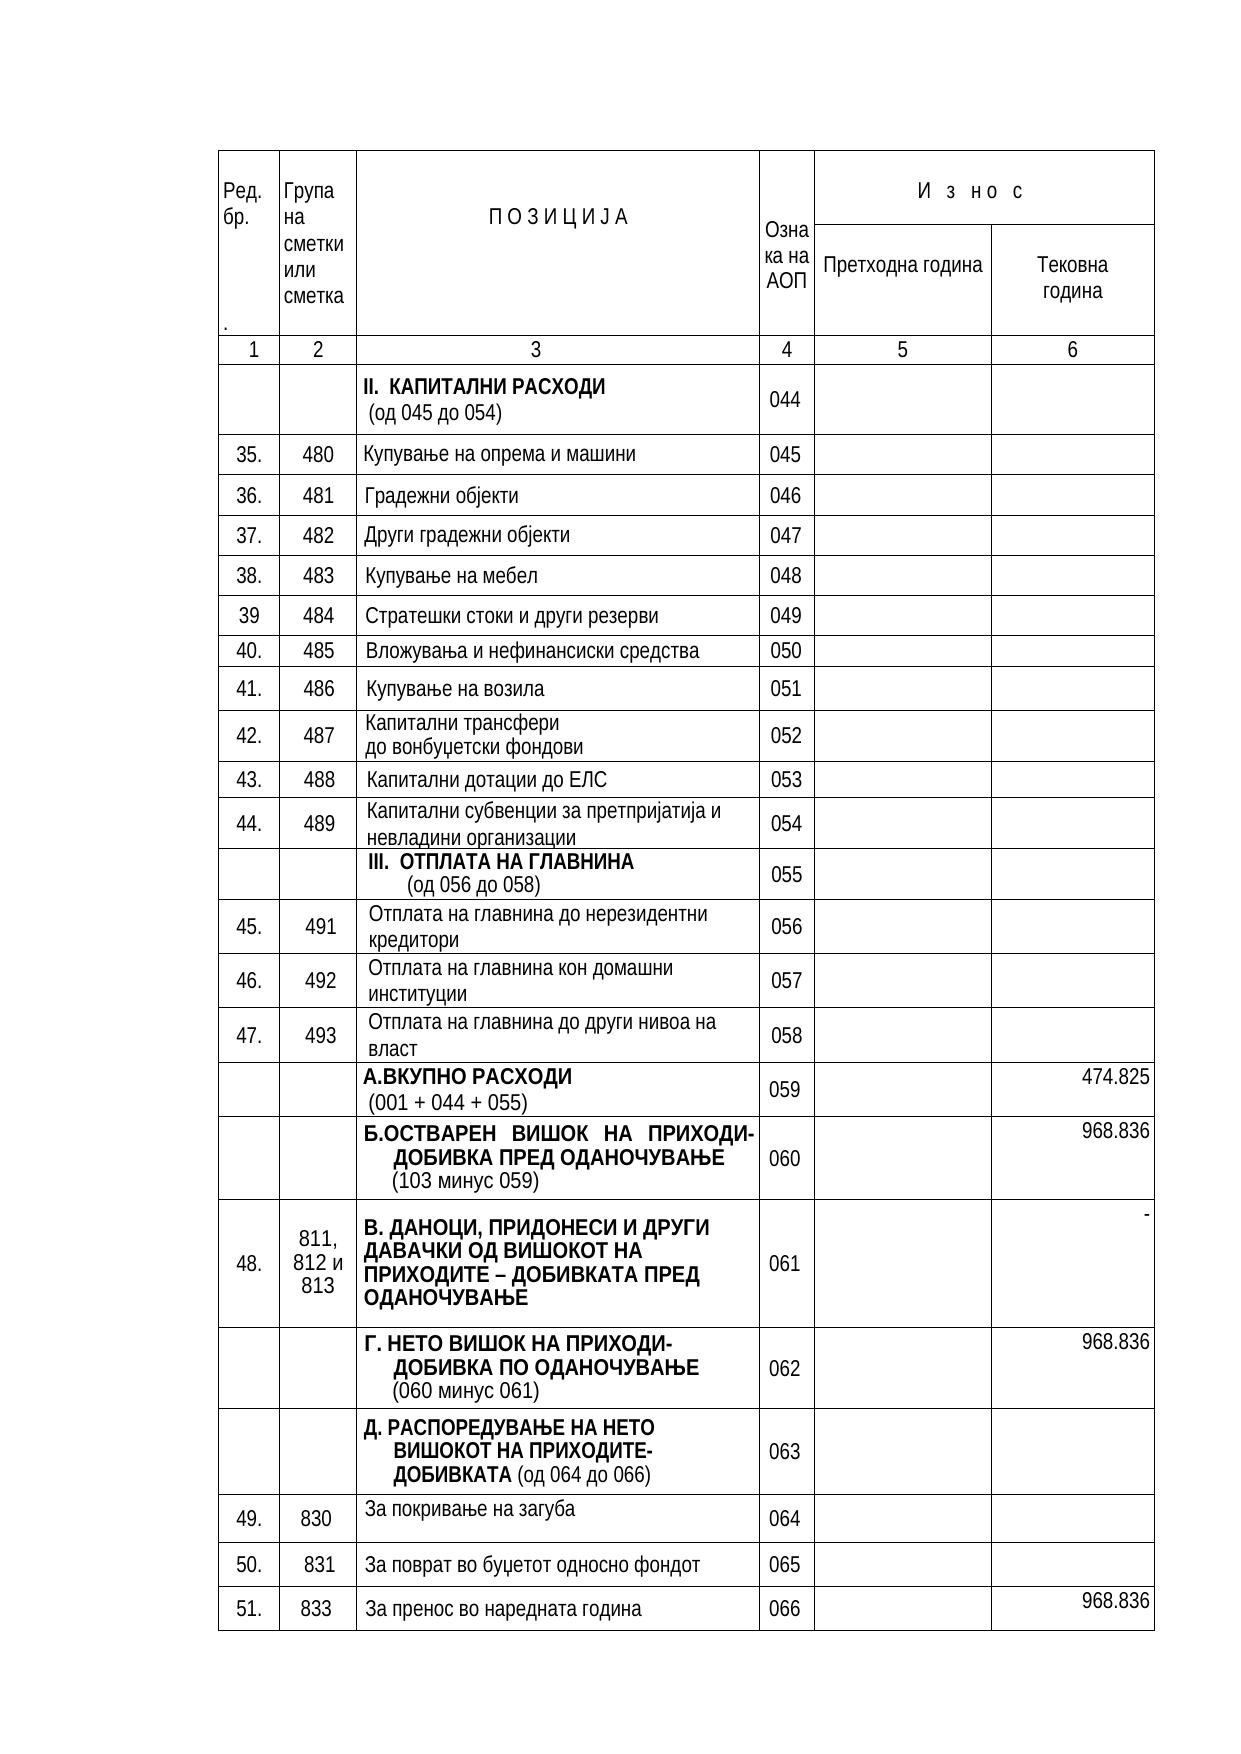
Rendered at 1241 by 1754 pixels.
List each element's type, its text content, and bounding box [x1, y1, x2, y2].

table_cell 492 [280, 954, 356, 1007]
table_cell [280, 1063, 356, 1116]
table_cell 053 [760, 762, 814, 797]
table_cell 50. [219, 1543, 279, 1586]
table_cell [219, 1328, 279, 1408]
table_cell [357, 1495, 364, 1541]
table_cell Отплата на главнина до други нивоа на власт [357, 1008, 759, 1062]
table_cell В. ДАНОЦИ, ПРИДОНЕСИ И ДРУГИ ДАВАЧКИ ОД ВИШОКОТ НА ПРИХОДИТЕ – ДОБИВКАТА ПРЕД ОДАНОЧУВАЊЕ [357, 1200, 759, 1327]
table_cell 061 [760, 1200, 814, 1327]
table_cell 44. [219, 798, 279, 848]
table_cell За поврат во буџетот односно фондот [357, 1543, 759, 1586]
table_cell 057 [760, 954, 814, 1007]
table_cell [992, 798, 1154, 848]
table_cell [815, 365, 991, 434]
table_cell [280, 1117, 356, 1199]
table_cell [280, 849, 356, 899]
table_cell Претходна година [815, 225, 991, 335]
table_cell [815, 798, 991, 848]
table_cell 489 [280, 798, 356, 848]
table_cell 1 [219, 336, 232, 363]
table_cell 46. [219, 954, 279, 1007]
table_cell Тековна година [992, 225, 1154, 335]
table_cell 49. [219, 1495, 279, 1541]
table_cell 063 [760, 1409, 814, 1494]
table_cell [815, 1543, 991, 1586]
table_cell 493 [280, 1008, 356, 1062]
table_cell [815, 1409, 991, 1494]
table_cell 39 [219, 596, 279, 635]
table_cell Капитални трансфери до вонбуџетски фондови [357, 711, 759, 761]
table_cell 41. [219, 667, 279, 709]
table_cell [815, 435, 991, 474]
table_cell - [992, 1200, 1154, 1327]
table_cell [815, 475, 991, 514]
table_cell [992, 475, 1154, 514]
table_cell [280, 365, 356, 434]
table_cell Други градежни објекти [357, 516, 759, 555]
table_cell Група на сметки или сметка [280, 151, 356, 335]
table_cell [992, 849, 1154, 899]
table_cell 811, 812 и 813 [280, 1200, 356, 1327]
table_cell [992, 1543, 1154, 1586]
table_cell 42. [219, 711, 279, 761]
table_cell 45. [219, 900, 279, 953]
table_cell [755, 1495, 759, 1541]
table_cell 059 [760, 1063, 814, 1116]
table_cell [815, 636, 991, 666]
table_cell 968.836 [992, 1117, 1154, 1199]
table_cell 831 [280, 1543, 356, 1586]
table_cell 050 [760, 636, 814, 666]
table_cell 35. [219, 435, 279, 474]
table_cell 051 [760, 667, 814, 709]
table_cell Купување на опрема и машини [357, 435, 759, 474]
table_cell 481 [280, 475, 356, 514]
table_cell 968.836 [992, 1328, 1154, 1408]
table_cell III. ОТПЛАТА НА ГЛАВНИНА (од 056 до 058) [357, 849, 759, 899]
table_cell [815, 556, 991, 595]
table_cell [815, 1063, 991, 1116]
table_cell 486 [280, 667, 356, 709]
table_cell 484 [280, 596, 356, 635]
table_cell [992, 667, 1154, 709]
table_cell Б.ОСТВАРЕН ВИШОК НА ПРИХОДИ-ДОБИВКА ПРЕД ОДАНОЧУВАЊЕ (103 минус 059) [357, 1117, 759, 1199]
table_cell 51. [219, 1587, 279, 1630]
table_cell [815, 849, 991, 899]
table_cell 052 [760, 711, 814, 761]
table_cell [992, 1495, 1154, 1541]
table_cell [815, 1587, 991, 1630]
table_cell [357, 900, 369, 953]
table_cell [815, 516, 991, 555]
table_cell Ознака на АОП [760, 151, 814, 335]
table_cell 3 [357, 336, 531, 363]
table_cell 049 [760, 596, 814, 635]
table_cell [992, 762, 1154, 797]
table_cell [219, 365, 279, 434]
table_cell 40. [219, 636, 279, 666]
table_cell 5 [815, 336, 991, 363]
table_cell [815, 762, 991, 797]
table_cell [219, 1117, 279, 1199]
table_cell 485 [280, 636, 356, 666]
table_cell [280, 1328, 356, 1408]
table_cell 43. [219, 762, 279, 797]
table_cell 833 [280, 1587, 356, 1630]
table_cell [992, 435, 1154, 474]
table_cell [992, 1409, 1154, 1494]
table_cell 36. [219, 475, 279, 514]
table_cell [815, 1328, 991, 1408]
table_cell [992, 954, 1154, 1007]
table_cell [219, 1409, 279, 1494]
table_cell [992, 516, 1154, 555]
table_cell [992, 556, 1154, 595]
table_cell Д. РАСПОРЕДУВАЊЕ НА НЕТО ВИШОКОТ НА ПРИХОДИТЕ-ДОБИВКАТА (од 064 до 066) [357, 1409, 759, 1494]
table_cell 060 [760, 1117, 814, 1199]
table_cell [280, 1409, 356, 1494]
table_cell [815, 596, 991, 635]
table_cell 480 [280, 435, 356, 474]
table_cell Стратешки стоки и други резерви [357, 596, 759, 635]
table_cell За пренос во наредната година [357, 1587, 759, 1630]
table_cell 6 [992, 336, 1154, 363]
table_cell Отплата на главнина кон домашни институции [357, 954, 759, 1007]
table_cell 044 [760, 365, 814, 434]
table_cell 058 [760, 1008, 814, 1062]
table_cell [219, 849, 279, 899]
table_cell [815, 711, 991, 761]
table_cell 483 [280, 556, 356, 595]
table_cell [992, 1008, 1154, 1062]
table_cell 38. [219, 556, 279, 595]
table_cell 055 [760, 849, 814, 899]
table_cell 491 [280, 900, 356, 953]
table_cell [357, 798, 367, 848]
table_cell Градежни објекти [357, 475, 759, 514]
table_cell 065 [760, 1543, 814, 1586]
table_cell 062 [760, 1328, 814, 1408]
table_cell II. КАПИТАЛНИ РАСХОДИ (од 045 до 054) [357, 365, 759, 434]
table_cell 047 [760, 516, 814, 555]
table_cell 474.825 [992, 1063, 1154, 1116]
table_cell 045 [760, 435, 814, 474]
table_cell [992, 636, 1154, 666]
table_cell А.ВКУПНО РАСХОДИ (001 + 044 + 055) [357, 1063, 759, 1116]
table_cell 968.836 [992, 1587, 1154, 1630]
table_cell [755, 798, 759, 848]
table_cell 056 [760, 900, 814, 953]
table_cell 048 [760, 556, 814, 595]
table_cell [219, 1063, 279, 1116]
table_cell [815, 1200, 991, 1327]
table_cell Вложувања и нефинансиски средства [357, 636, 759, 666]
table_cell Капитални дотации до ЕЛС [357, 762, 759, 797]
table_cell [992, 900, 1154, 953]
table_cell [992, 711, 1154, 761]
table_cell 488 [280, 762, 356, 797]
table_cell 064 [760, 1495, 814, 1541]
table_cell [815, 667, 991, 709]
table_cell [815, 900, 991, 953]
table_cell 487 [280, 711, 356, 761]
table_cell [815, 1008, 991, 1062]
table_cell Купување на возила [357, 667, 759, 709]
table_cell 482 [280, 516, 356, 555]
table_cell 066 [760, 1587, 814, 1630]
table_cell [815, 954, 991, 1007]
table_cell Купување на мебел [357, 556, 759, 595]
table_cell [815, 1117, 991, 1199]
table_cell П О З И Ц И Ј А [357, 151, 759, 335]
table_cell 830 [280, 1495, 356, 1541]
table_cell 47. [219, 1008, 279, 1062]
table_cell 37. [219, 516, 279, 555]
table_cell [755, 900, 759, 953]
table_cell [992, 596, 1154, 635]
table_cell И з н о с [815, 151, 996, 224]
table_cell [815, 1495, 991, 1541]
table_cell Г. НЕТО ВИШОК НА ПРИХОДИ-ДОБИВКА ПО ОДАНОЧУВАЊЕ (060 минус 061) [357, 1328, 759, 1408]
table_cell 48. [219, 1200, 279, 1327]
table_cell 046 [760, 475, 814, 514]
table_cell 054 [760, 798, 814, 848]
table_cell [992, 365, 1154, 434]
